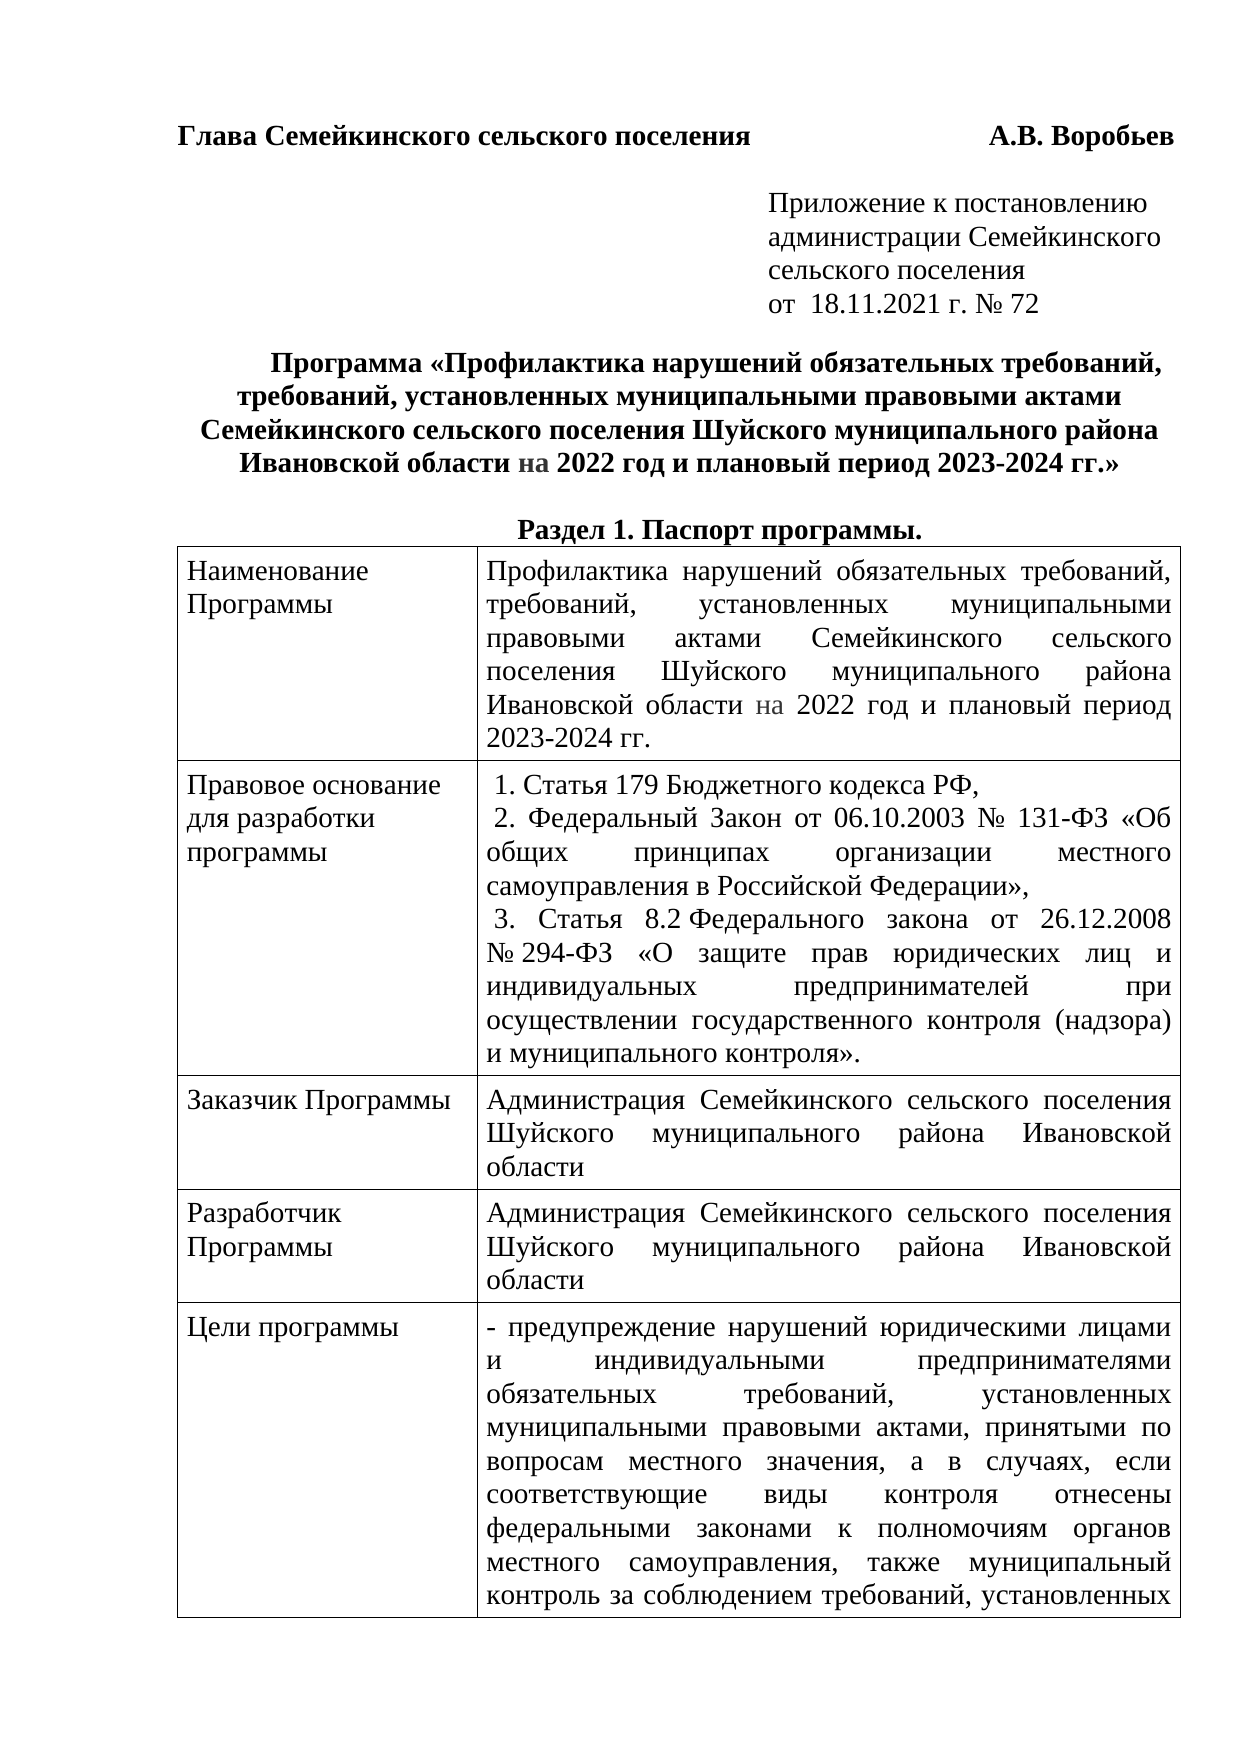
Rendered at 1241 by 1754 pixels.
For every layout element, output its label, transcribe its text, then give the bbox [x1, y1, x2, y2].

table_cell Администрация Семейкинского сельского поселения Шуйского муниципального района Ивановской области [478, 1190, 1180, 1302]
table_cell Цели программы [178, 1303, 477, 1617]
text Приложение к постановлению [768, 185, 1181, 219]
text Раздел 1. Паспорт программы. [177, 512, 1181, 546]
table_cell Правовое основание для разработки программы [178, 761, 477, 1075]
text от 18.11.2021 г. № 72 [768, 286, 1181, 319]
table_header Наименование Программы [178, 547, 477, 760]
table_cell Заказчик Программы [178, 1076, 477, 1188]
table_header Профилактика нарушений обязательных требований, требований, установленных муниципальными правовыми актами Семейкинского сельского поселения Шуйского муниципального района Ивановской области на 2022 год и плановый период 2023-2024 гг. [478, 547, 1180, 760]
table_cell 1. Статья 179 Бюджетного кодекса РФ, 2. Федеральный Закон от 06.10.2003 № 131-ФЗ «Об общих принципах организации местного самоуправления в Российской Федерации», 3. Статья 8.2 Федерального закона от 26.12.2008 № 294-ФЗ «О защите прав юридических лиц и индивидуальных предпринимателей при осуществлении государственного контроля (надзора) и муниципального контроля». [478, 761, 1180, 1075]
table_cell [478, 1303, 1180, 1617]
table_cell Администрация Семейкинского сельского поселения Шуйского муниципального района Ивановской области [478, 1076, 1180, 1188]
text Глава Семейкинского сельского поселения А.В. Воробьев [177, 118, 1181, 152]
text администрации Семейкинского сельского поселения [768, 219, 1181, 286]
table_cell Разработчик Программы [178, 1190, 477, 1302]
text Программа «Профилактика нарушений обязательных требований, требований, установленных муниципальными правовыми актами Семейкинского сельского поселения Шуйского муниципального района Ивановской области на 2022 год и плановый период 2023-2024 гг.» [177, 345, 1181, 479]
